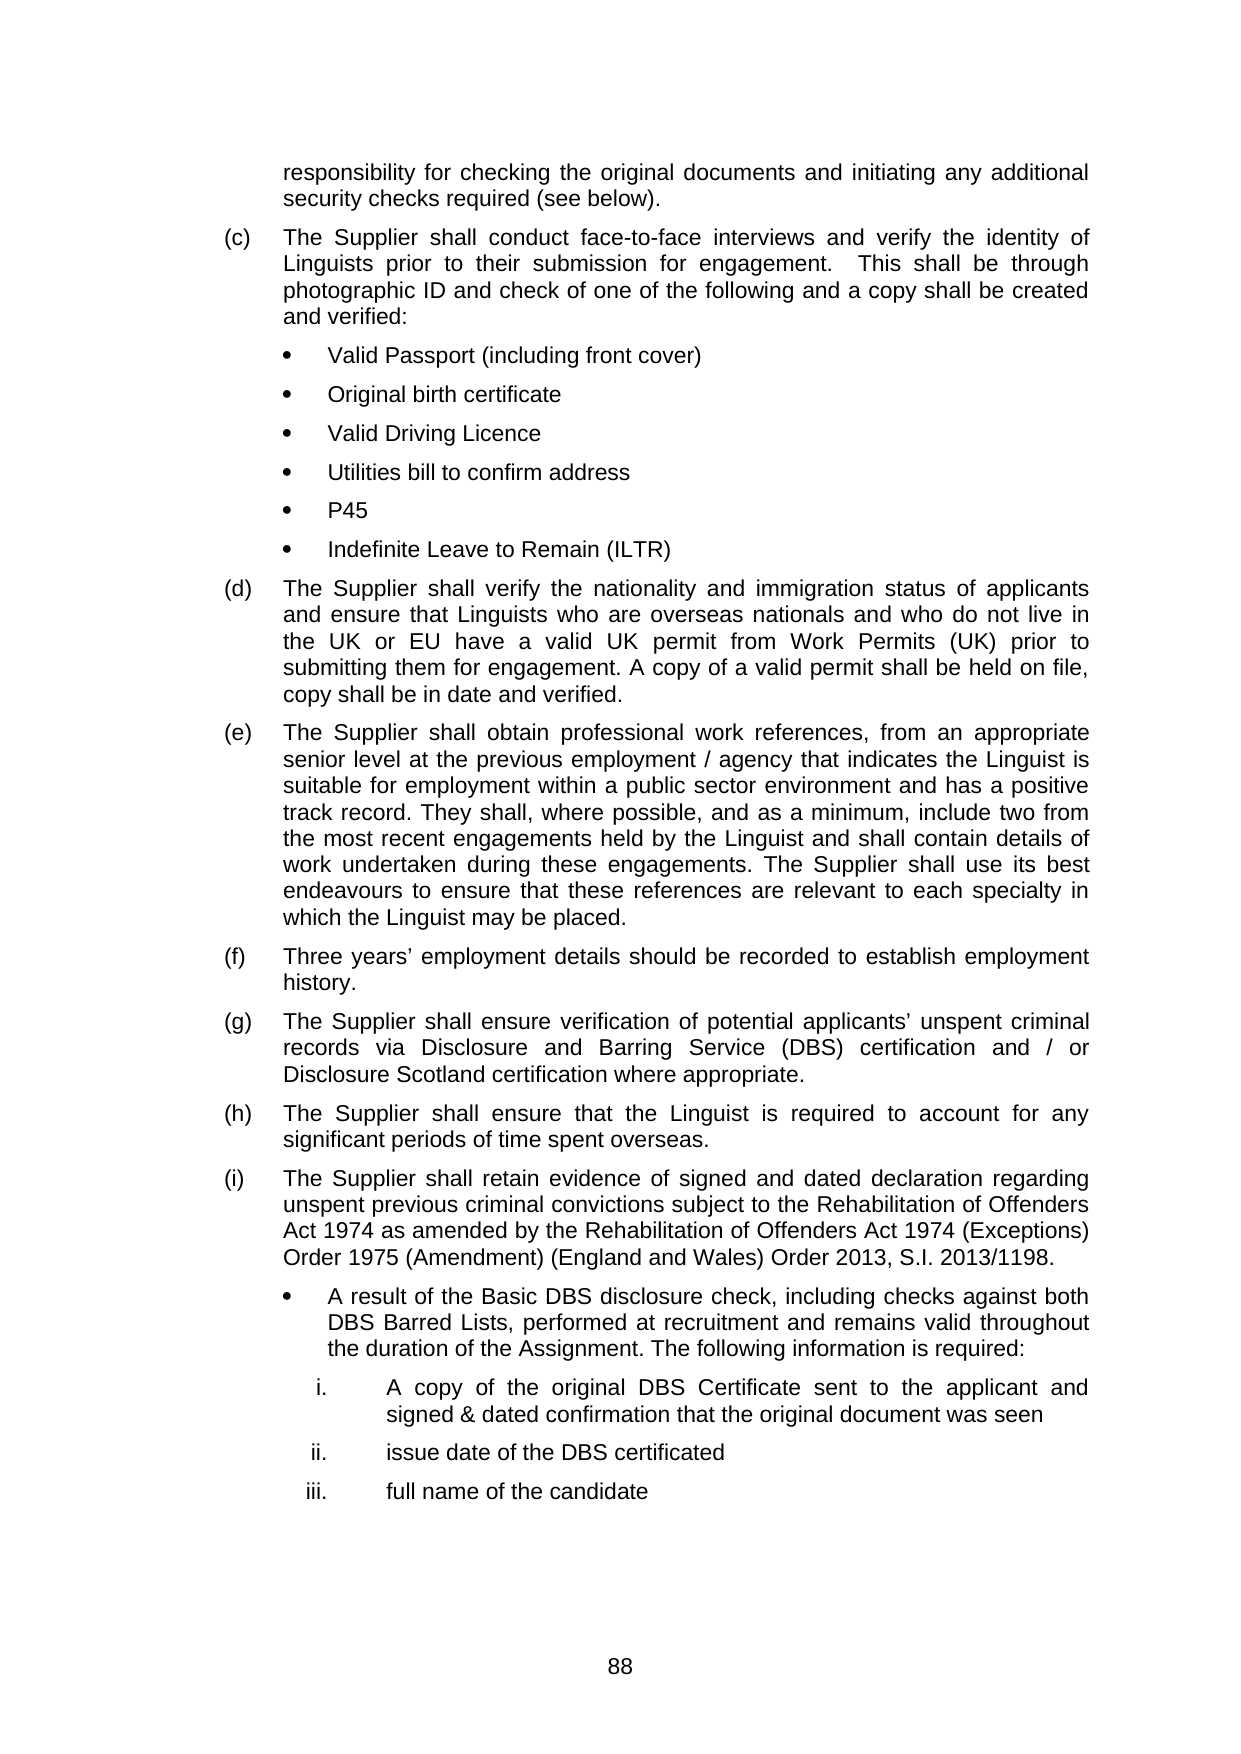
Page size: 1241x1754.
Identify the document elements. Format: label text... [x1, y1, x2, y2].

list Three years’ employment details should be recorded to establish employment history. [224, 943, 1090, 995]
list P45 [283, 497, 1090, 524]
list Indefinite Leave to Remain (ILTR) [283, 536, 1090, 563]
list issue date of the DBS certificated [327, 1439, 1090, 1466]
list Original birth certificate [283, 381, 1090, 407]
list The Supplier shall ensure that the Linguist is required to account for any significant periods of time spent overseas. [224, 1099, 1090, 1152]
list The Supplier shall conduct face-to-face interviews and verify the identity of Linguists prior to their submission for engagement. This shall be through photographic ID and check of one of the following and a copy shall be created and verified: [224, 224, 1090, 329]
list Valid Passport (including front cover) [283, 342, 1090, 368]
list The Supplier shall ensure verification of potential applicants’ unspent criminal records via Disclosure and Barring Service (DBS) certification and / or Disclosure Scotland certification where appropriate. [224, 1008, 1090, 1087]
text The Supplier shall retain evidence of signed and dated declaration regarding unspent previous criminal convictions subject to the Rehabilitation of Offenders Act 1974 as amended by the Rehabilitation of Offenders Act 1974 (Exceptions) Order 1975 (Amendment) (England and Wales) Order 2013, S.I. 2013/1198. [224, 1165, 1090, 1270]
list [224, 159, 1090, 212]
list The Supplier shall verify the nationality and immigration status of applicants and ensure that Linguists who are overseas nationals and who do not live in the UK or EU have a valid UK permit from Work Permits (UK) prior to submitting them for engagement. A copy of a valid permit shall be held on file, copy shall be in date and verified. [224, 575, 1090, 707]
list A copy of the original DBS Certificate sent to the applicant and signed & dated confirmation that the original document was seen [327, 1374, 1090, 1427]
list The Supplier shall obtain professional work references, from an appropriate senior level at the previous employment / agency that indicates the Linguist is suitable for employment within a public sector environment and has a positive track record. They shall, where possible, and as a minimum, include two from the most recent engagements held by the Linguist and shall contain details of work undertaken during these engagements. The Supplier shall use its best endeavours to ensure that these references are relevant to each specialty in which the Linguist may be placed. [224, 719, 1090, 930]
list full name of the candidate [327, 1478, 1090, 1504]
list Valid Driving Licence [283, 420, 1090, 446]
list Utilities bill to confirm address [283, 458, 1090, 485]
list A result of the Basic DBS disclosure check, including checks against both DBS Barred Lists, performed at recruitment and remains valid throughout the duration of the Assignment. The following information is required: [283, 1283, 1090, 1362]
